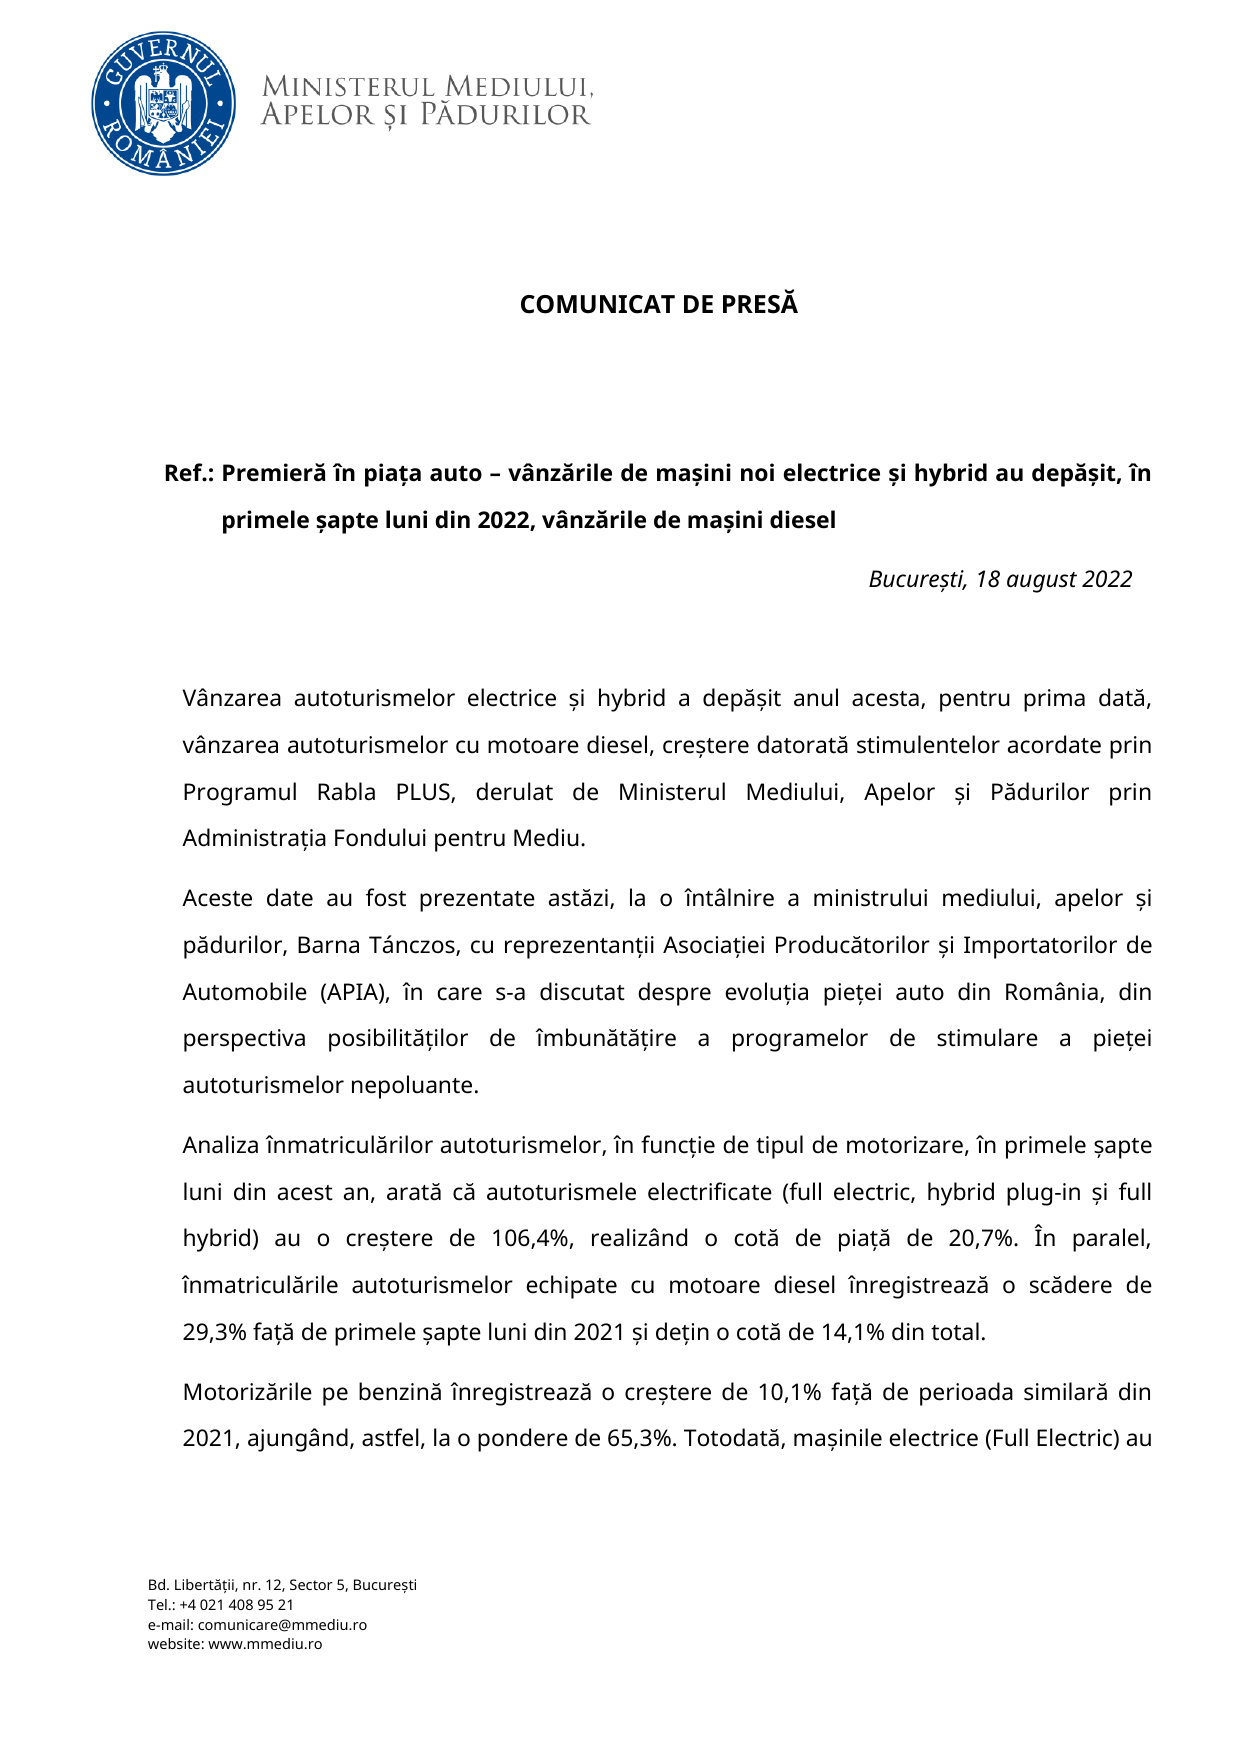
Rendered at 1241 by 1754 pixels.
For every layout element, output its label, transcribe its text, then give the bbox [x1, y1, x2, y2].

text Vânzarea autoturismelor electrice și hybrid a depășit anul acesta, pentru prima dată, vânzarea autoturismelor cu motoare diesel, creștere datorată stimulentelor acordate prin Programul Rabla PLUS, derulat de Ministerul Mediului, Apelor și Pădurilor prin Administrația Fondului pentru Mediu. [182, 682, 1154, 854]
text COMUNICAT DE PRESĂ [89, 287, 1154, 321]
text București, 18 august 2022 [89, 563, 1154, 594]
picture [88, 28, 620, 176]
text Analiza înmatriculărilor autoturismelor, în funcție de tipul de motorizare, în primele șapte luni din acest an, arată că autoturismele electrificate (full electric, hybrid plug-in și full hybrid) au o creștere de 106,4%, realizând o cotă de piață de 20,7%. În paralel, înmatriculările autoturismelor echipate cu motoare diesel înregistrează o scădere de 29,3% față de primele șapte luni din 2021 și dețin o cotă de 14,1% din total. [182, 1129, 1154, 1347]
text Aceste date au fost prezentate astăzi, la o întâlnire a ministrului mediului, apelor și pădurilor, Barna Tánczos, cu reprezentanții Asociației Producătorilor și Importatorilor de Automobile (APIA), în care s-a discutat despre evoluția pieței auto din România, din perspectiva posibilităților de îmbunătățire a programelor de stimulare a pieței autoturismelor nepoluante. [182, 882, 1154, 1101]
text Ref.: Premieră în piața auto – vânzările de mașini noi electrice și hybrid au depășit, în primele șapte luni din 2022, vânzările de mașini diesel [164, 457, 1154, 535]
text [182, 1376, 1154, 1454]
